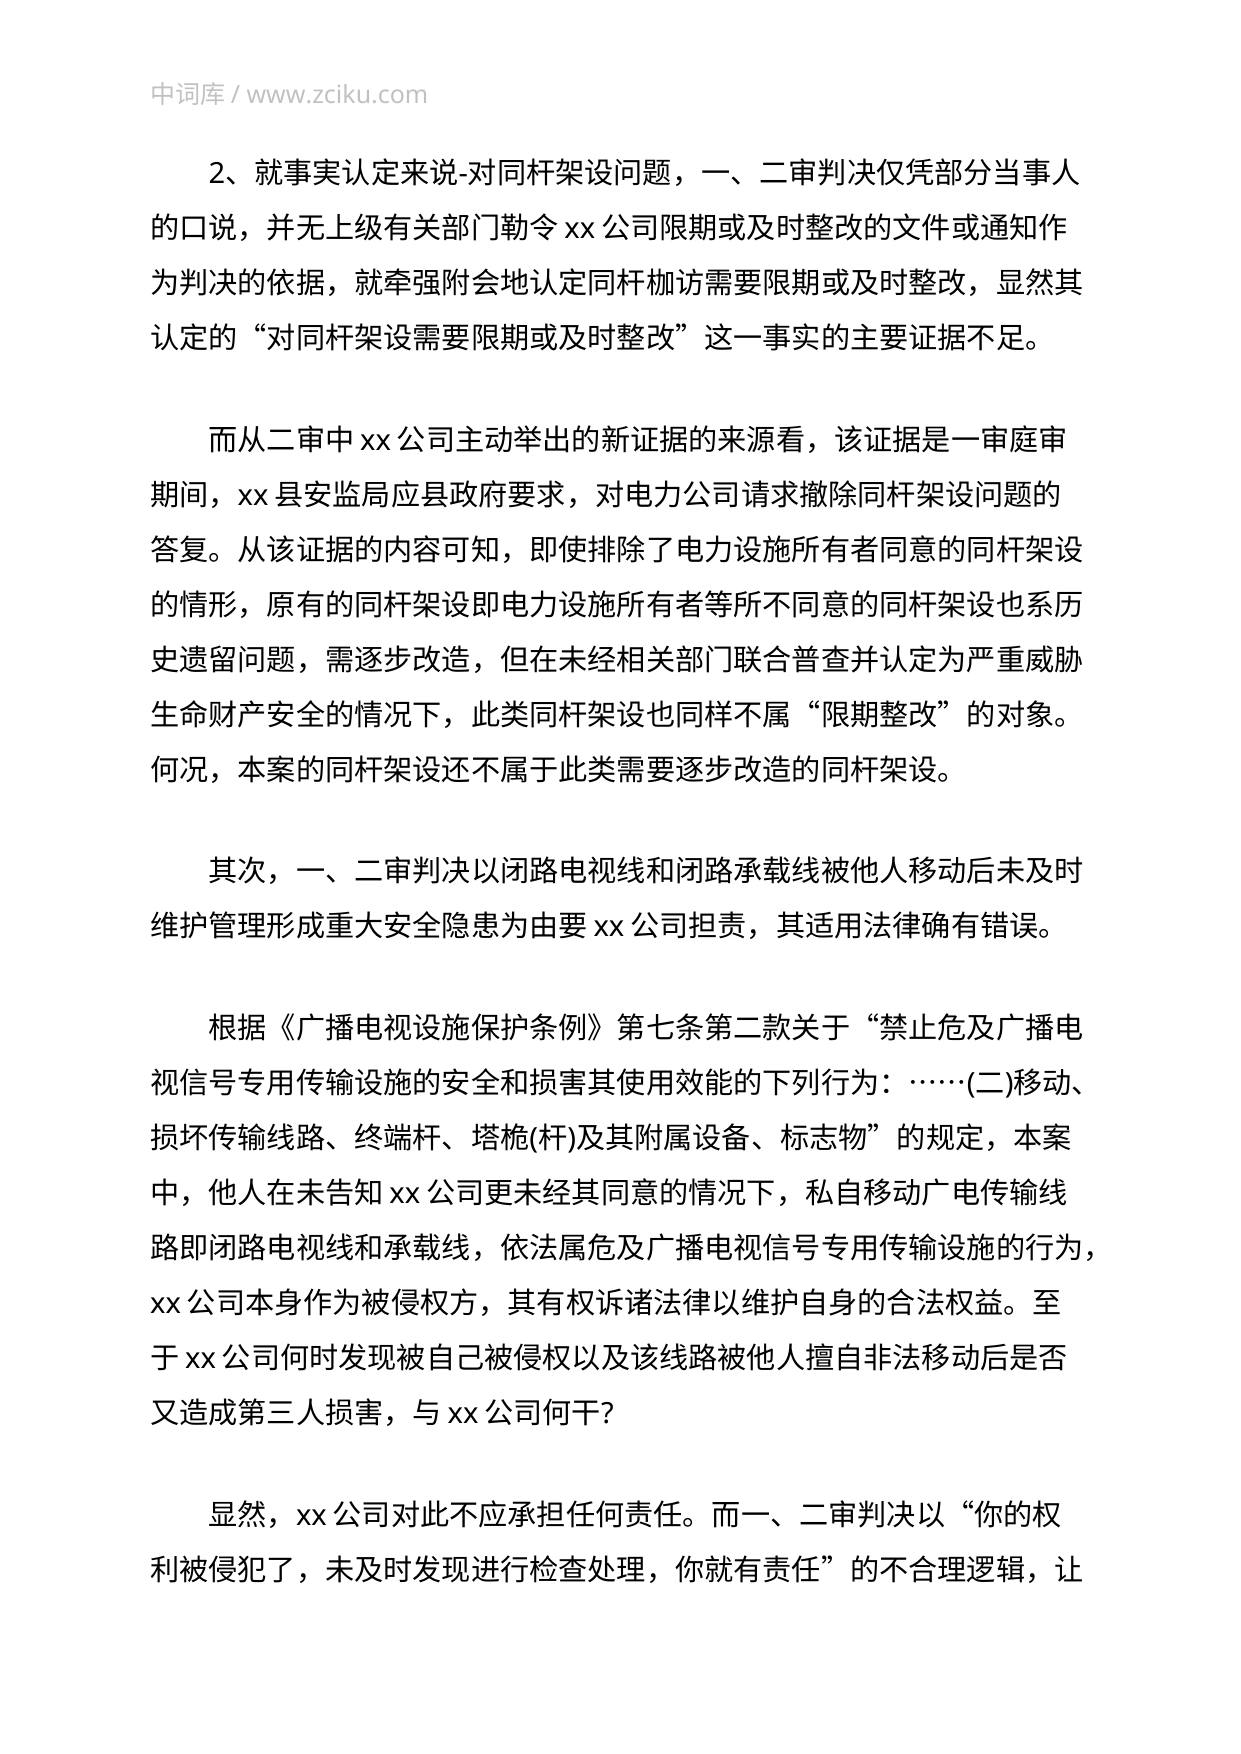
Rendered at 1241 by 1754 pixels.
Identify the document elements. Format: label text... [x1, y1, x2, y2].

text 其次，一、二审判决以闭路电视线和闭路承载线被他人移动后未及时维护管理形成重大安全隐患为由要xx公司担责，其适用法律确有错误。 [150, 848, 1090, 945]
text 根据《广播电视设施保护条例》第七条第二款关于“禁止危及广播电视信号专用传输设施的安全和损害其使用效能的下列行为：……(二)移动、损坏传输线路、终端杆、塔桅(杆)及其附属设备、标志物”的规定，本案中，他人在未告知xx公司更未经其同意的情况下，私自移动广电传输线路即闭路电视线和承载线，依法属危及广播电视信号专用传输设施的行为，xx公司本身作为被侵权方，其有权诉诸法律以维护自身的合法权益。至于xx公司何时发现被自己被侵权以及该线路被他人擅自非法移动后是否又造成第三人损害，与xx公司何干? [150, 1005, 1090, 1432]
text 而从二审中xx公司主动举出的新证据的来源看，该证据是一审庭审期间，xx县安监局应县政府要求，对电力公司请求撤除同杆架设问题的答复。从该证据的内容可知，即使排除了电力设施所有者同意的同杆架设的情形，原有的同杆架设即电力设施所有者等所不同意的同杆架设也系历史遗留问题，需逐步改造，但在未经相关部门联合普查并认定为严重威胁生命财产安全的情况下，此类同杆架设也同样不属“限期整改”的对象。何况，本案的同杆架设还不属于此类需要逐步改造的同杆架设。 [150, 417, 1090, 788]
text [150, 1492, 1090, 1589]
text 2、就事実认定来说-对同杆架设问题，一、二审判决仅凭部分当事人的口说，并无上级有关部门勒令xx公司限期或及时整改的文件或通知作为判决的依据，就牵强附会地认定同杆枷访需要限期或及时整改，显然其认定的“对同杆架设需要限期或及时整改”这一事实的主要证据不足。 [150, 150, 1090, 357]
